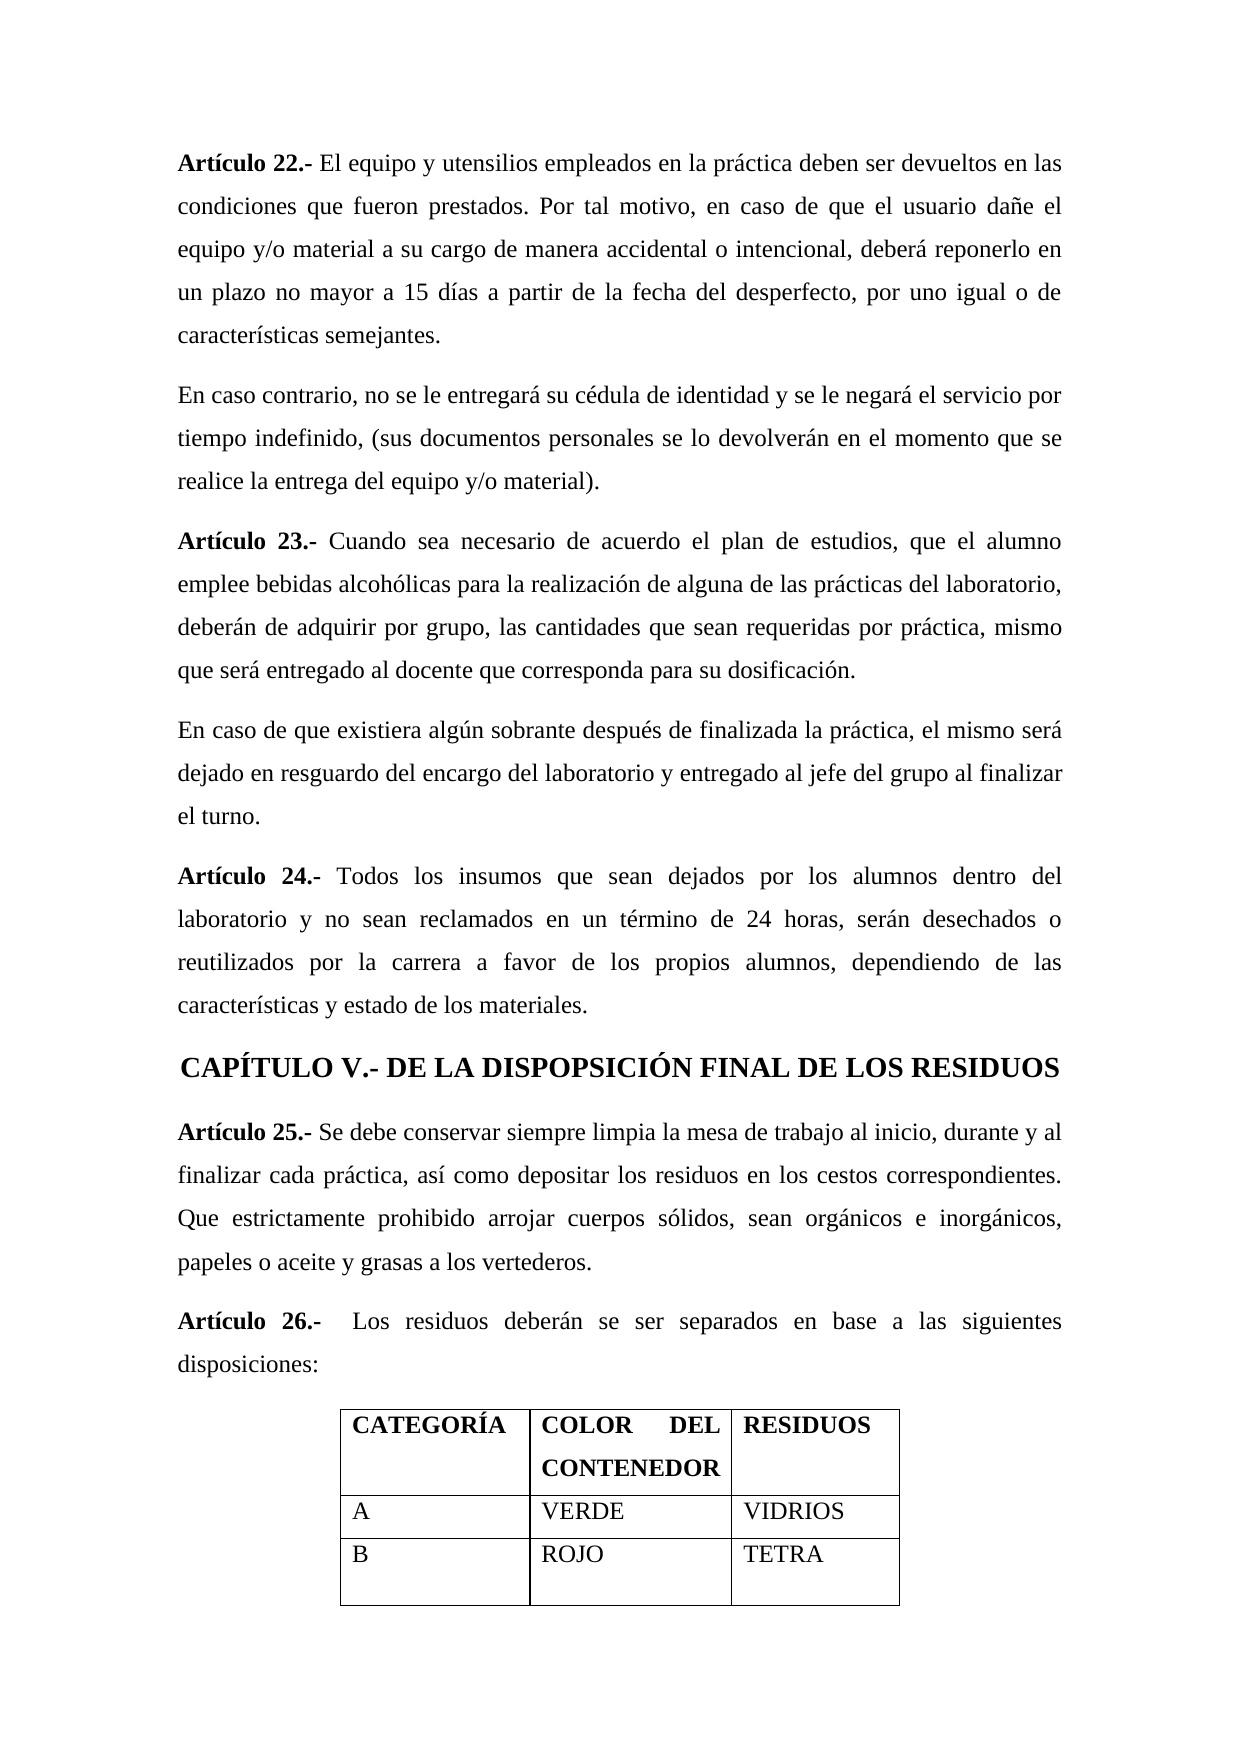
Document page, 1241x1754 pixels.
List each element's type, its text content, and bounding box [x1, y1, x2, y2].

text Artículo 24.- Todos los insumos que sean dejados por los alumnos dentro del laboratorio y no sean reclamados en un término de 24 horas, serán desechados o reutilizados por la carrera a favor de los propios alumnos, dependiendo de las características y estado de los materiales. [177, 861, 1063, 1019]
text Artículo 23.- Cuando sea necesario de acuerdo el plan de estudios, que el alumno emplee bebidas alcohólicas para la realización de alguna de las prácticas del laboratorio, deberán de adquirir por grupo, las cantidades que sean requeridas por práctica, mismo que será entregado al docente que corresponda para su dosificación. [177, 526, 1063, 684]
table_cell ROJO [531, 1539, 731, 1605]
table_header RESIDUOS [732, 1410, 899, 1495]
text En caso contrario, no se le entregará su cédula de identidad y se le negará el servicio por tiempo indefinido, (sus documentos personales se lo devolverán en el momento que se realice la entrega del equipo y/o material). [177, 380, 1063, 495]
table_cell VERDE [531, 1496, 731, 1538]
text CAPÍTULO V.- DE LA DISPOPSICIÓN FINAL DE LOS RESIDUOS [177, 1050, 1063, 1084]
table_header CATEGORÍA [341, 1410, 529, 1495]
text Artículo 22.- El equipo y utensilios empleados en la práctica deben ser devueltos en las condiciones que fueron prestados. Por tal motivo, en caso de que el usuario dañe el equipo y/o material a su cargo de manera accidental o intencional, deberá reponerlo en un plazo no mayor a 15 días a partir de la fecha del desperfecto, por uno igual o de características semejantes. [177, 148, 1063, 349]
table_cell A [341, 1496, 529, 1538]
table_cell B [341, 1539, 529, 1605]
table_header COLOR DEL CONTENEDOR [531, 1410, 731, 1495]
text Artículo 26.- Los residuos deberán se ser separados en base a las siguientes disposiciones: [177, 1306, 1063, 1378]
text Artículo 25.- Se debe conservar siempre limpia la mesa de trabajo al inicio, durante y al finalizar cada práctica, así como depositar los residuos en los cestos correspondientes. Que estrictamente prohibido arrojar cuerpos sólidos, sean orgánicos e inorgánicos, papeles o aceite y grasas a los vertederos. [177, 1117, 1063, 1275]
text En caso de que existiera algún sobrante después de finalizada la práctica, el mismo será dejado en resguardo del encargo del laboratorio y entregado al jefe del grupo al finalizar el turno. [177, 715, 1063, 830]
table_cell VIDRIOS [732, 1496, 899, 1538]
table_cell TETRA PACK [732, 1539, 899, 1605]
